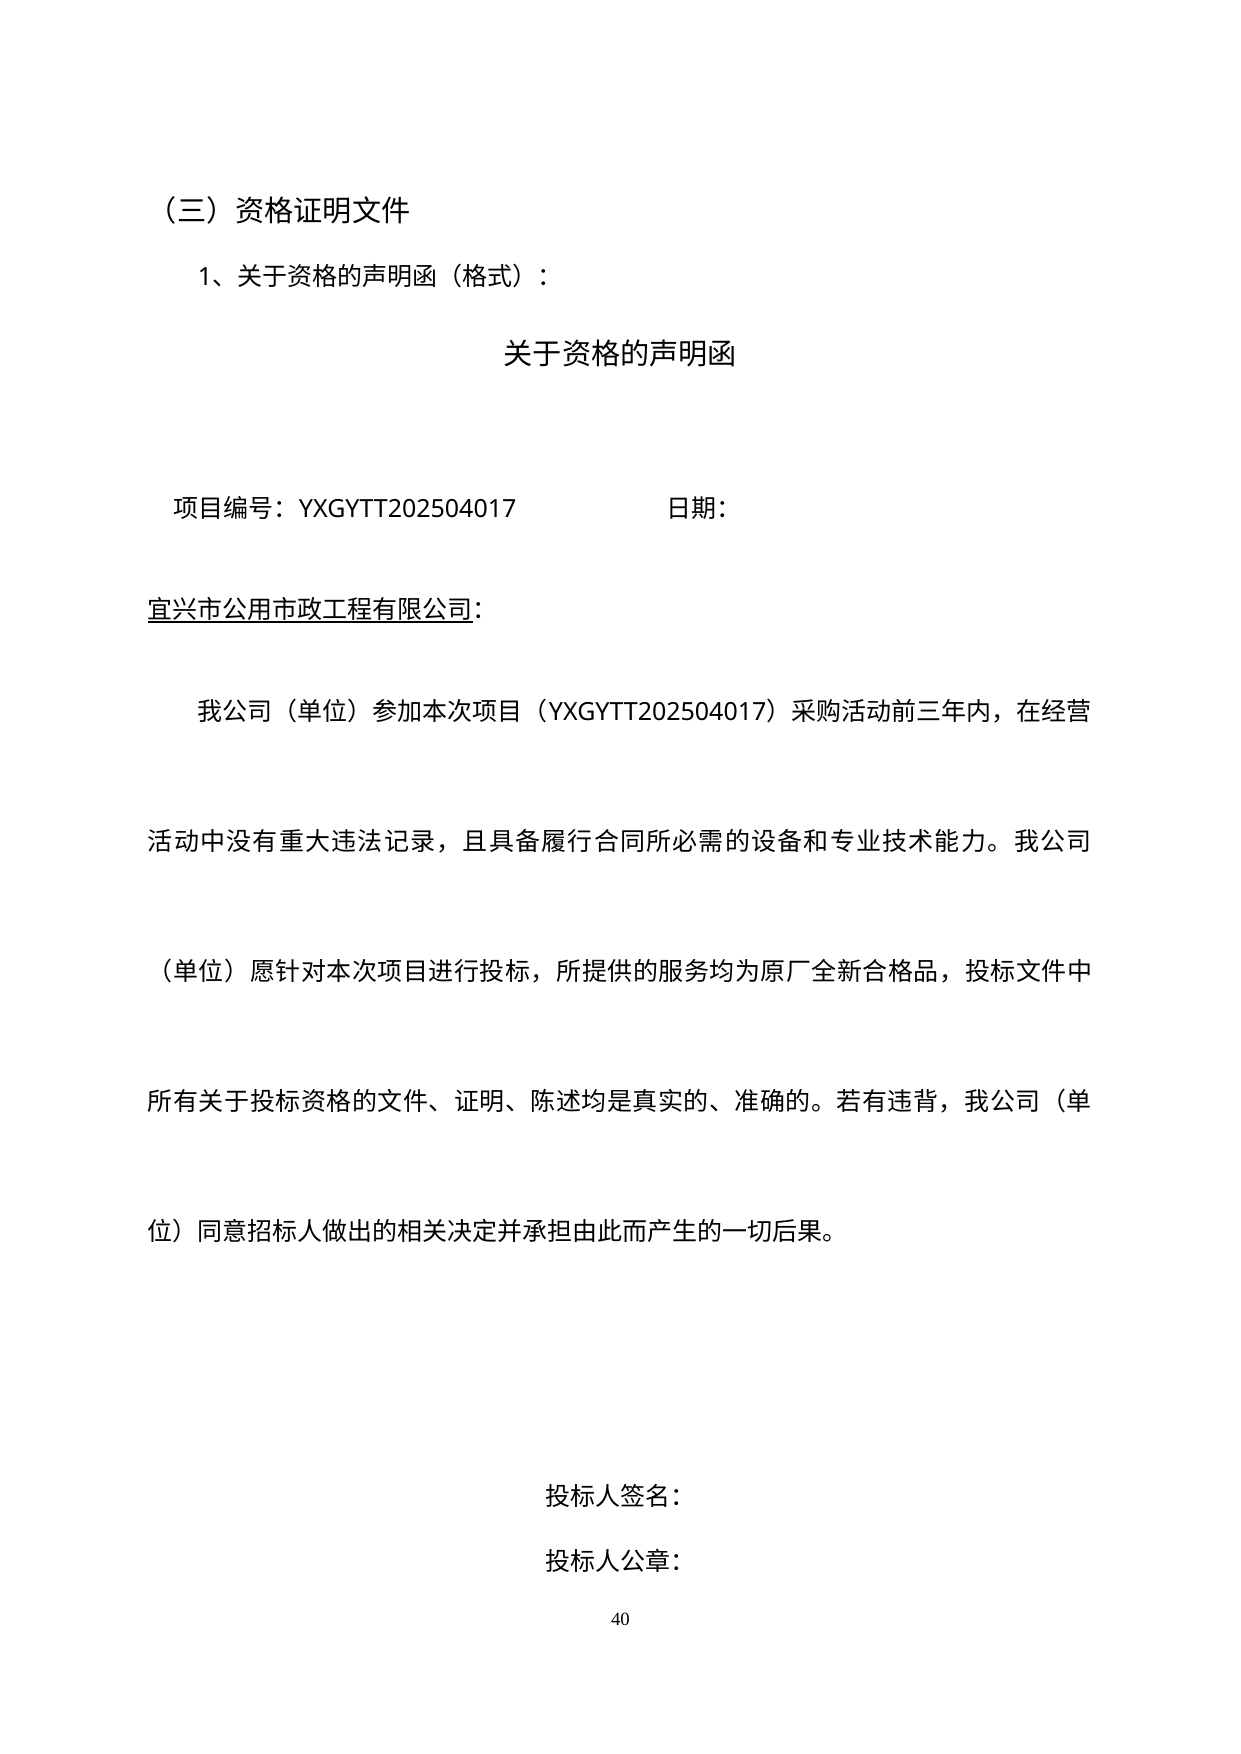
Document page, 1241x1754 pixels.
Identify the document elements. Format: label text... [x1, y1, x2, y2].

text 1、关于资格的声明函（格式）： [148, 242, 1092, 307]
text 项目编号：YXGYTT202504017 日期： [148, 474, 1092, 539]
text 关于资格的声明函 [148, 319, 1092, 384]
text 投标人签名： [148, 1462, 1092, 1527]
text 宜兴市公用市政工程有限公司： [148, 575, 1092, 640]
text （三）资格证明文件 [148, 177, 1092, 242]
text 投标人公章： [148, 1527, 1092, 1592]
text 我公司（单位）参加本次项目（YXGYTT202504017）采购活动前三年内，在经营活动中没有重大违法记录，且具备履行合同所必需的设备和专业技术能力。我公司（单位）愿针对本次项目进行投标，所提供的服务均为原厂全新合格品，投标文件中所有关于投标资格的文件、证明、陈述均是真实的、准确的。若有违背，我公司（单位）同意招标人做出的相关决定并承担由此而产生的一切后果。 [148, 677, 1092, 1262]
